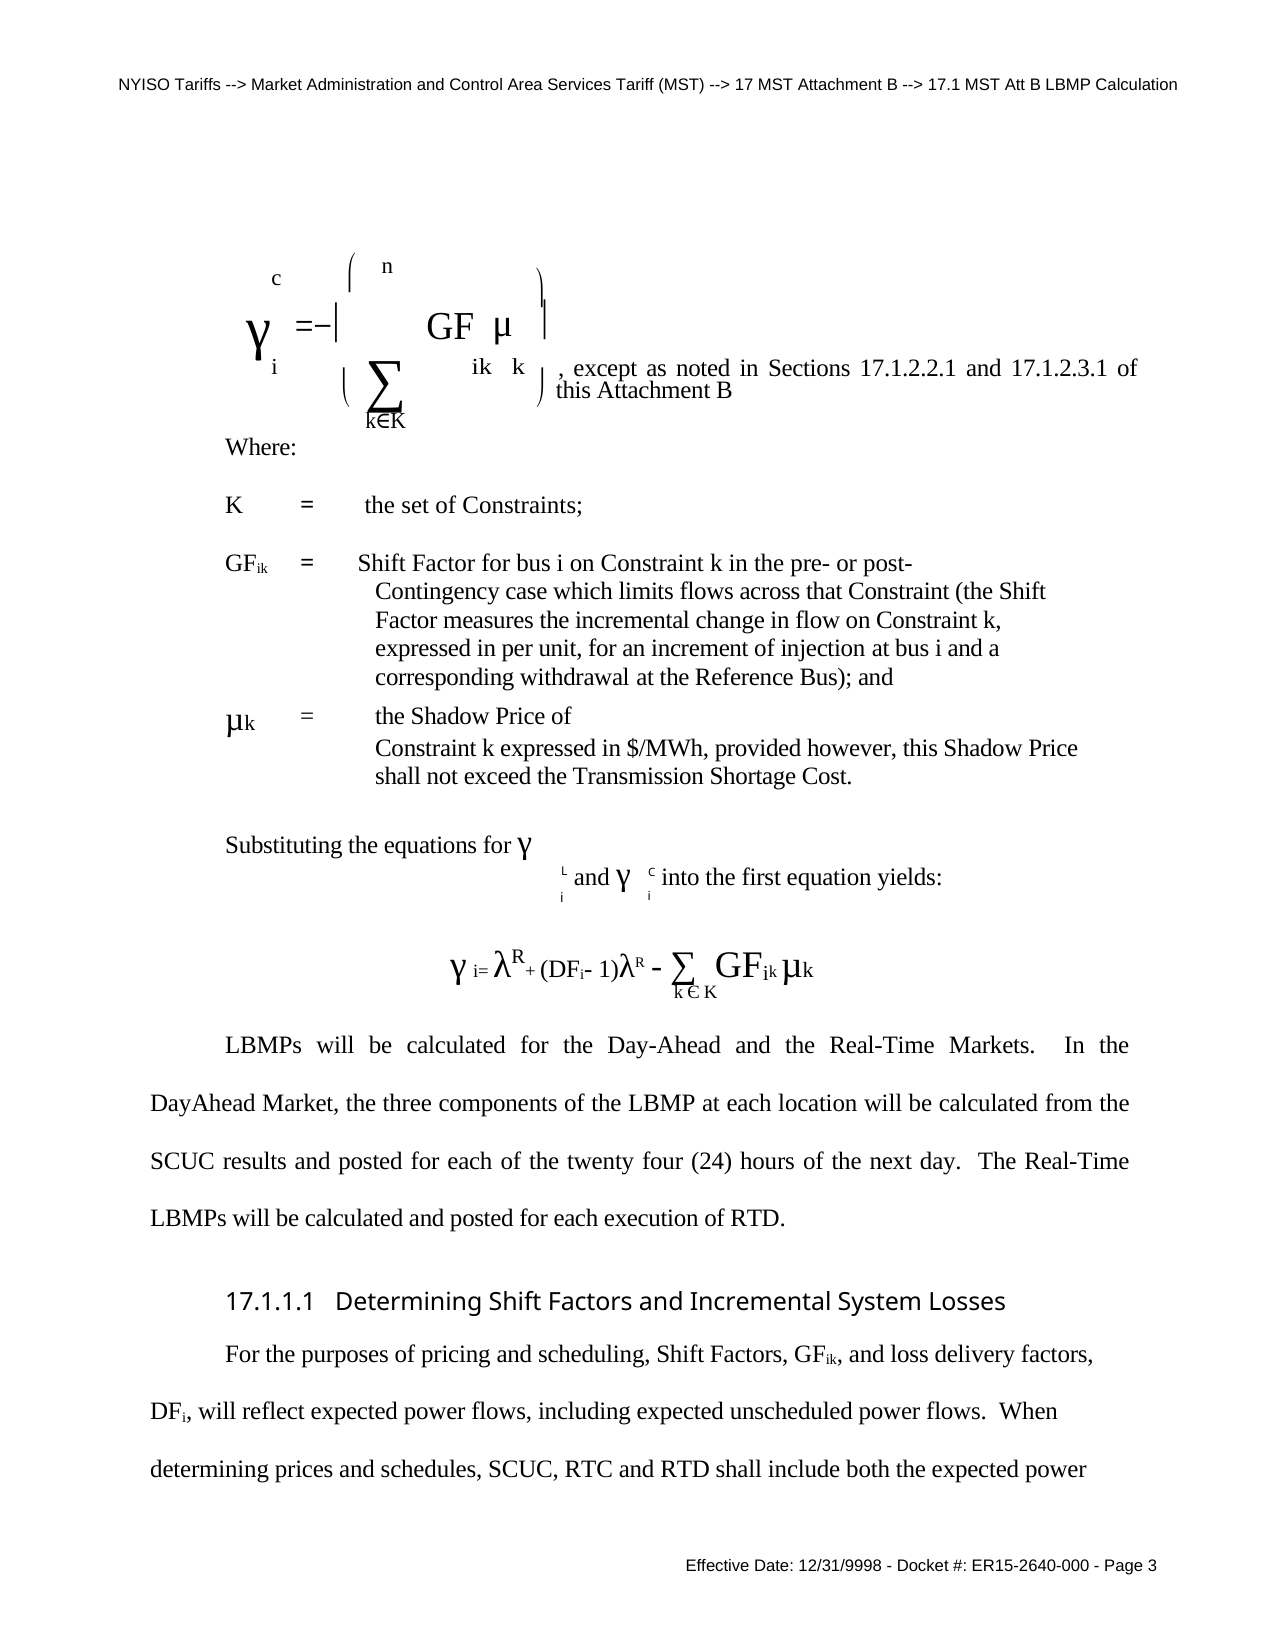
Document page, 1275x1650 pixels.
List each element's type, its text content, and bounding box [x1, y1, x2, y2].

text shall not exceed the Transmission Shortage Cost. [225, 762, 1275, 791]
text ∑ [366, 358, 453, 412]
text K = the set of Constraints; [225, 491, 1275, 519]
text n [381, 253, 1275, 279]
text =− [294, 311, 407, 346]
text k Є K [673, 984, 1275, 1002]
text GF [426, 311, 484, 346]
text Constraint k expressed in $/MWh, provided however, this Shadow Price [225, 733, 1275, 762]
text C into the first equation yields: [648, 862, 1275, 891]
text i [271, 358, 361, 379]
text γ i= λR+ (DFi- 1)λR - ∑ GFik µk [450, 952, 682, 984]
text k∈K [365, 412, 453, 432]
text , except as noted in Sections 17.1.2.2.1 and 17.1.2.3.1 of this Attachment B [556, 358, 1139, 403]
text GFik = Shift Factor for bus i on Constraint k in the pre- or post- [225, 548, 1275, 577]
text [150, 1317, 1144, 1488]
text μ [492, 311, 518, 342]
text c [271, 264, 327, 290]
text Where: [225, 432, 361, 461]
text L and γ [561, 854, 639, 893]
text ik k [471, 358, 551, 379]
text LBMPs will be calculated for the Day-Ahead and the Real-Time Markets. In the DayAhead Market, the three components of the LBMP at each location will be calculated from the SCUC results and posted for each of the twenty four (24) hours of the next day. The Real-Time LBMPs will be calculated and posted for each execution of RTD. [150, 1008, 1130, 1238]
text µk = the Shadow Price of [225, 691, 1275, 733]
text γ i= λR+ (DFi- 1)λR - ∑ GFik µk [675, 952, 1275, 984]
text γ [246, 311, 281, 358]
text Substituting the equations for γ [225, 822, 552, 861]
text 17.1.1.1 Determining Shift Factors and Incremental System Losses [225, 1288, 1275, 1317]
text Contingency case which limits flows across that Constraint (the Shift Factor measures the incremental change in flow on Constraint k, expressed in per unit, for an increment of injection at bus i and a corresponding withdrawal at the Reference Bus); and [375, 577, 1088, 691]
